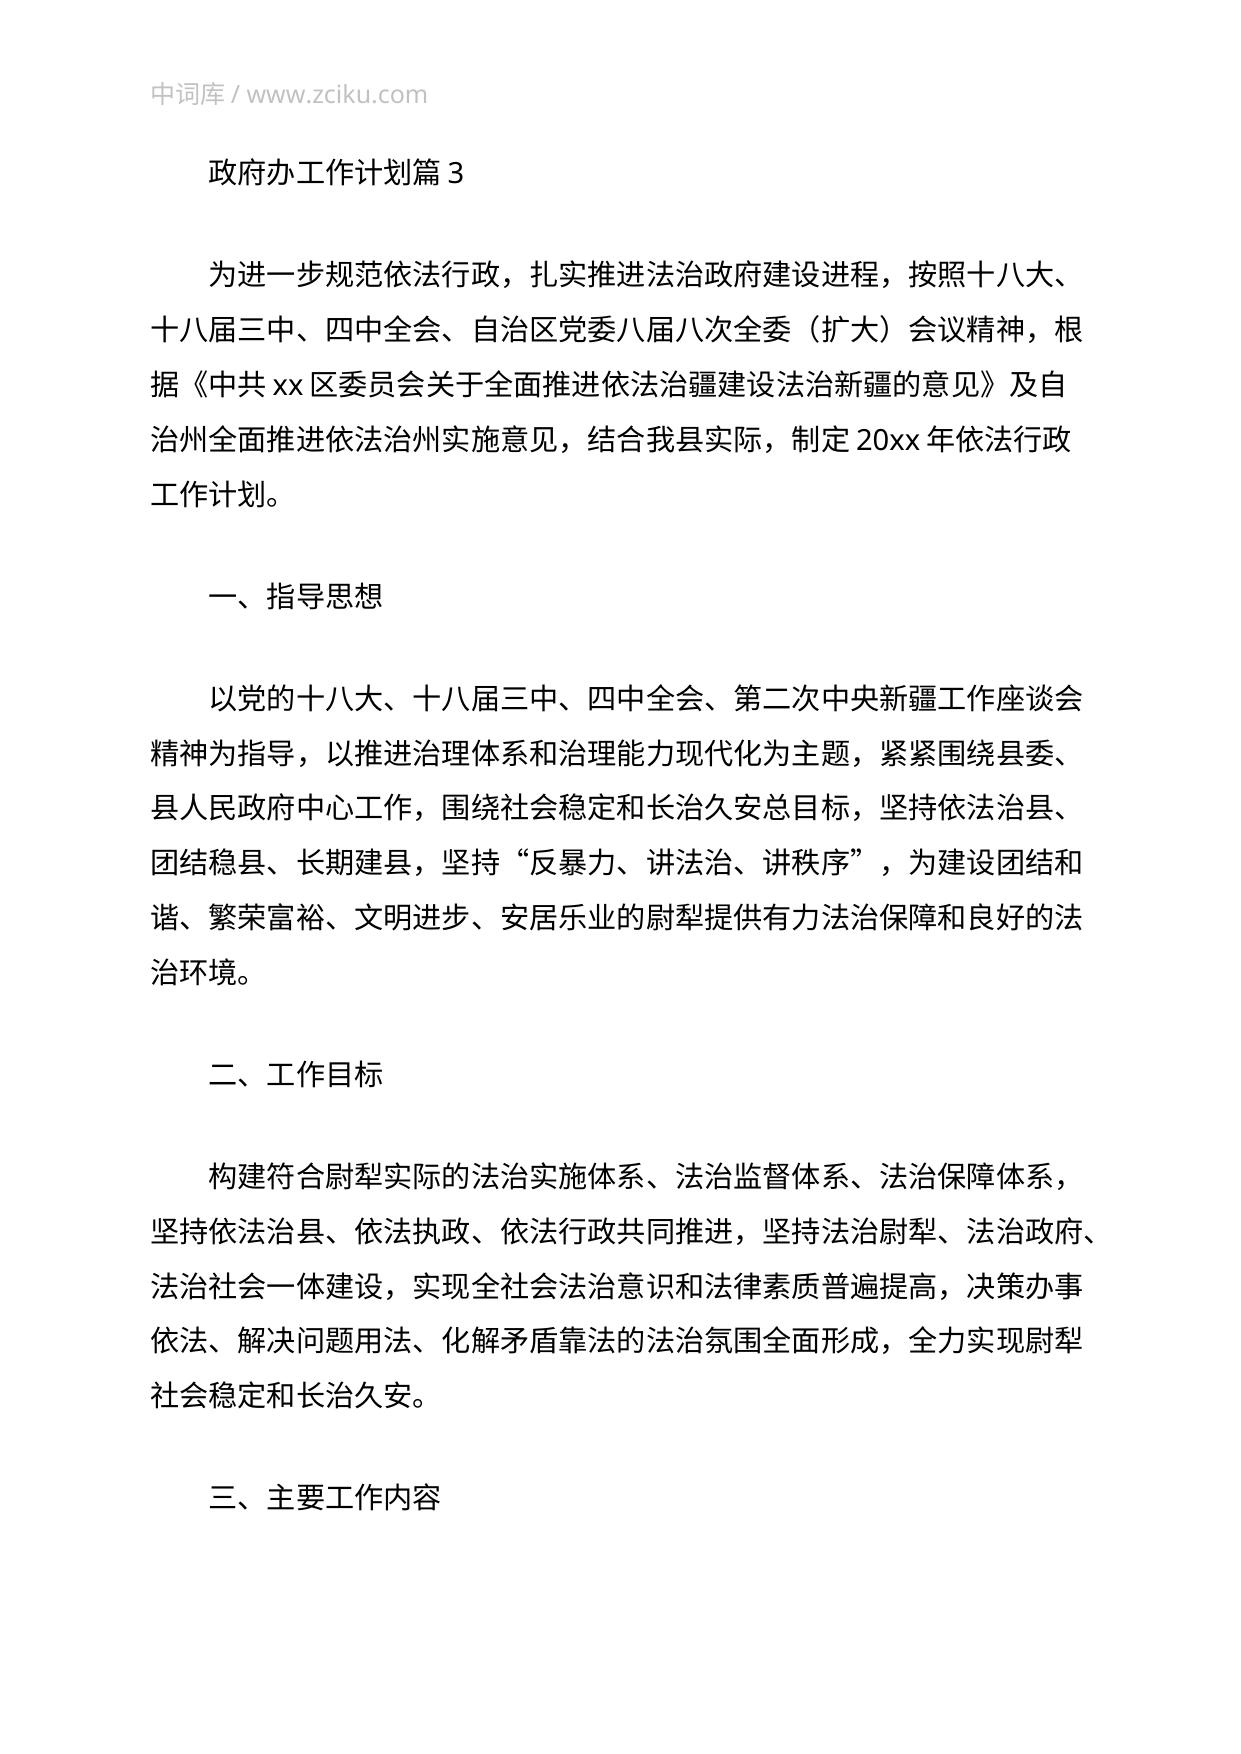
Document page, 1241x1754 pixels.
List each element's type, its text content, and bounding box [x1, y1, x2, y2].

text 一、指导思想 [150, 573, 1090, 616]
text 构建符合尉犁实际的法治实施体系、法治监督体系、法治保障体系，坚持依法治县、依法执政、依法行政共同推进，坚持法治尉犁、法治政府、法治社会一体建设，实现全社会法治意识和法律素质普遍提高，决策办事依法、解决问题用法、化解矛盾靠法的法治氛围全面形成，全力实现尉犁社会稳定和长治久安。 [150, 1153, 1090, 1415]
text 二、工作目标 [150, 1052, 1090, 1094]
text 政府办工作计划篇3 [150, 150, 1090, 192]
text 为进一步规范依法行政，扎实推进法治政府建设进程，按照十八大、十八届三中、四中全会、自治区党委八届八次全委（扩大）会议精神，根据《中共xx区委员会关于全面推进依法治疆建设法治新疆的意见》及自治州全面推进依法治州实施意见，结合我县实际，制定20xx年依法行政工作计划。 [150, 252, 1090, 514]
text 三、主要工作内容 [150, 1475, 1090, 1517]
text 以党的十八大、十八届三中、四中全会、第二次中央新疆工作座谈会精神为指导，以推进治理体系和治理能力现代化为主题，紧紧围绕县委、县人民政府中心工作，围绕社会稳定和长治久安总目标，坚持依法治县、团结稳县、长期建县，坚持“反暴力、讲法治、讲秩序”，为建设团结和谐、繁荣富裕、文明进步、安居乐业的尉犁提供有力法治保障和良好的法治环境。 [150, 675, 1090, 992]
